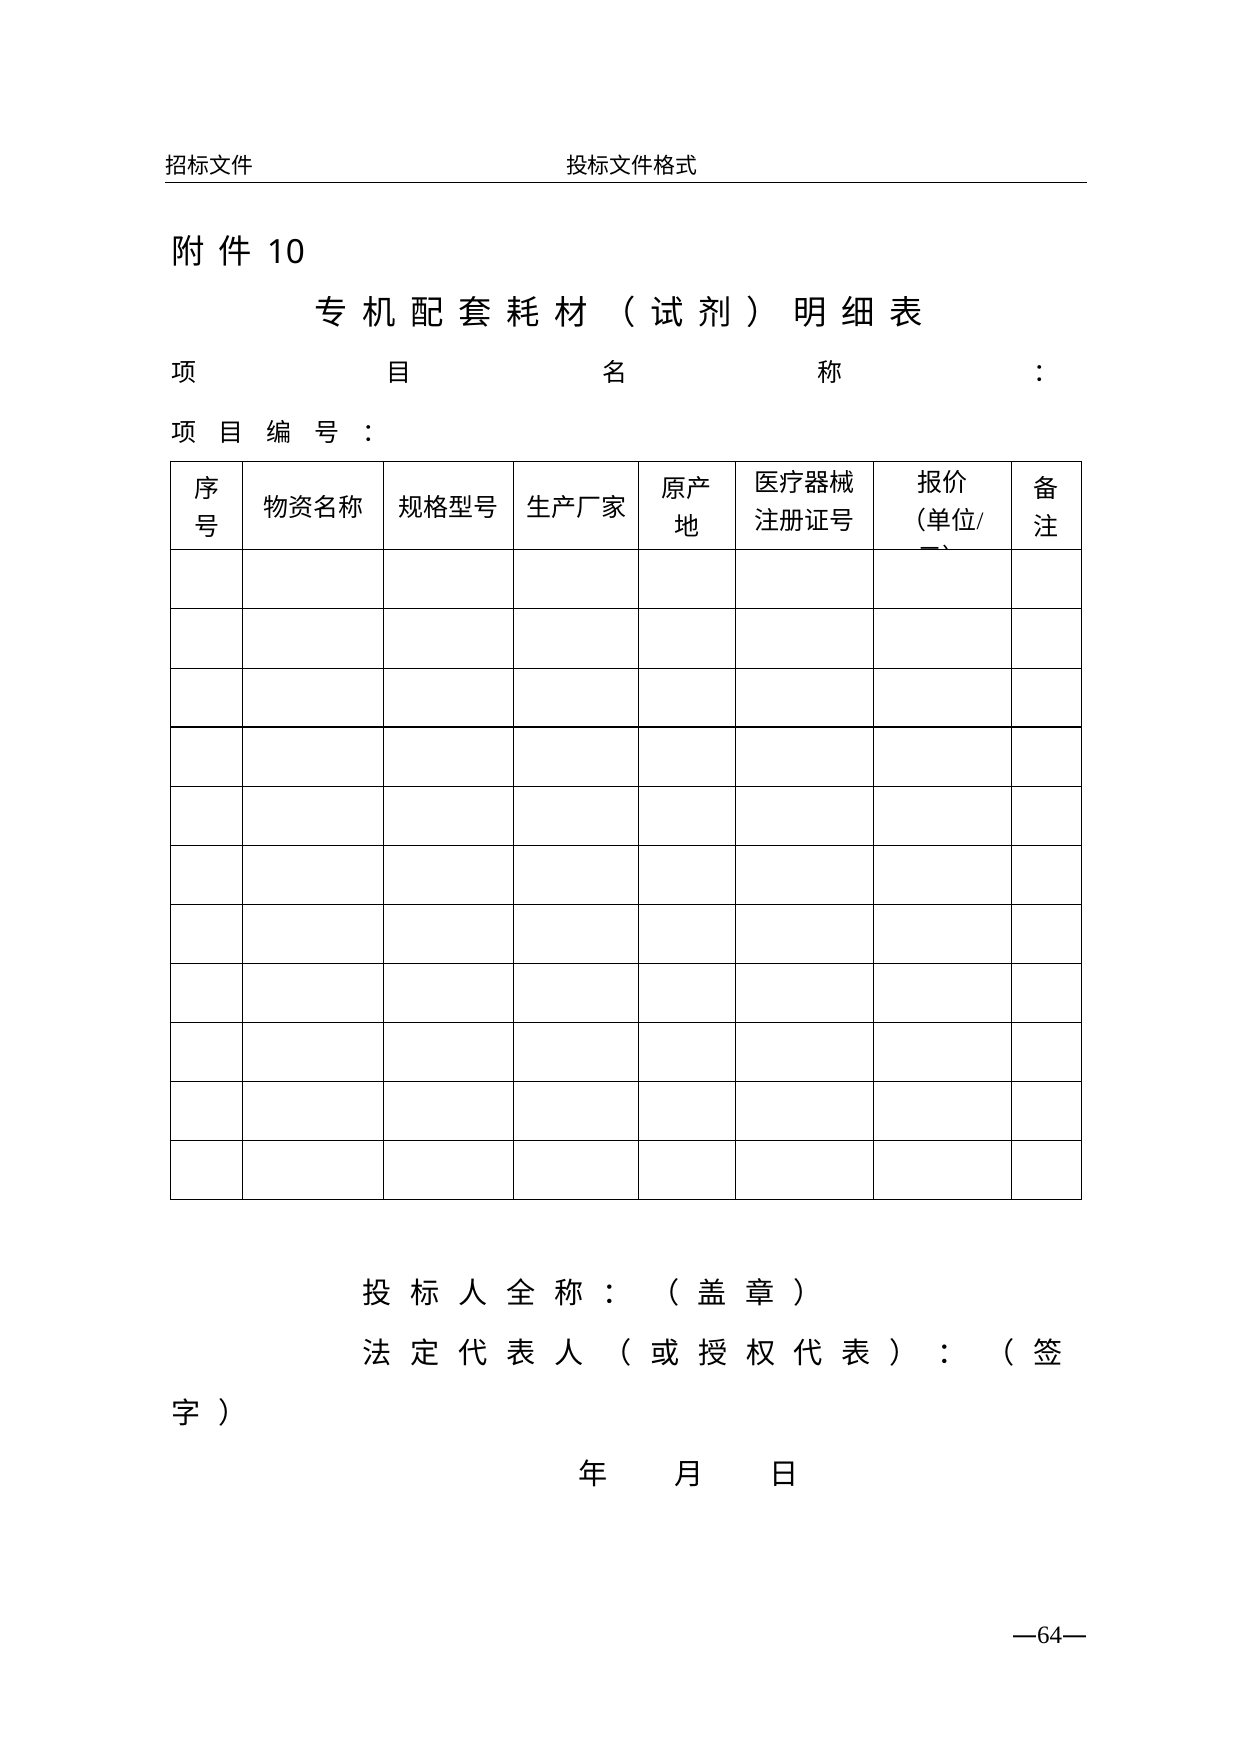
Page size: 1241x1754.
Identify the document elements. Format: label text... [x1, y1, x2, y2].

table_cell [736, 669, 873, 726]
table_header 备注 [1012, 462, 1081, 549]
table_header 报价 （单位/元） [874, 462, 1011, 549]
table_cell [1012, 609, 1081, 667]
table_cell [1012, 964, 1081, 1022]
table_cell [1012, 728, 1081, 786]
table_cell [639, 1141, 735, 1199]
table_cell [874, 1023, 1011, 1081]
table_cell [384, 905, 513, 963]
table_cell [874, 846, 1011, 904]
table_cell [171, 1082, 242, 1140]
text 附件10 [171, 219, 1081, 280]
table_cell [639, 964, 735, 1022]
table_cell [171, 1023, 242, 1081]
table_cell [243, 728, 383, 786]
table_cell [1012, 787, 1081, 844]
table_cell [1012, 905, 1081, 963]
table_cell [514, 669, 638, 726]
table_cell [384, 669, 513, 726]
table_cell [171, 669, 242, 726]
table_cell [874, 669, 1011, 726]
table_cell [1012, 846, 1081, 904]
table_cell [736, 550, 873, 608]
table_cell [874, 787, 1011, 844]
table_cell [736, 728, 873, 786]
table_cell [736, 846, 873, 904]
table_cell [736, 905, 873, 963]
table_cell [874, 609, 1011, 667]
table_cell [874, 1141, 1011, 1199]
table_cell [384, 846, 513, 904]
table_cell [514, 609, 638, 667]
table_cell [1012, 550, 1081, 608]
table_cell [171, 905, 242, 963]
table_cell [384, 728, 513, 786]
table_cell [243, 1082, 383, 1140]
table_cell [384, 609, 513, 667]
table_cell [639, 1082, 735, 1140]
table_cell [243, 1023, 383, 1081]
table_cell [384, 787, 513, 844]
table_cell [243, 905, 383, 963]
text 项目名称： 项目编号： [171, 340, 1081, 461]
text 专机配套耗材（试剂）明细表 [171, 280, 1081, 340]
table_cell [1012, 1082, 1081, 1140]
table_cell [243, 609, 383, 667]
table_cell [736, 609, 873, 667]
table_cell [1012, 669, 1081, 726]
table_cell [639, 846, 735, 904]
table_header 生产厂家 [514, 462, 638, 549]
table_cell [639, 669, 735, 726]
table_cell [243, 669, 383, 726]
table_cell [514, 1023, 638, 1081]
table_cell [514, 846, 638, 904]
table_header 序号 [171, 462, 242, 549]
table_cell [874, 728, 1011, 786]
table_cell [384, 1141, 513, 1199]
table_cell [514, 1082, 638, 1140]
table_header 原产地 [639, 462, 735, 549]
table_cell [171, 550, 242, 608]
table_cell [243, 964, 383, 1022]
table_cell [243, 846, 383, 904]
table_header 医疗器械注册证号 [736, 462, 873, 549]
table_cell [639, 905, 735, 963]
table_cell [1012, 1141, 1081, 1199]
text 年 月 日 [171, 1441, 1081, 1502]
table_cell [171, 964, 242, 1022]
table_cell [514, 1141, 638, 1199]
table_cell [639, 1023, 735, 1081]
table_cell [171, 846, 242, 904]
table_cell [736, 787, 873, 844]
table_cell [243, 787, 383, 844]
table_cell [874, 550, 1011, 608]
text 法定代表人（或授权代表）：（签字） [171, 1321, 1081, 1441]
table_cell [736, 1082, 873, 1140]
table_header 物资名称 [243, 462, 383, 549]
table_cell [171, 728, 242, 786]
table_cell [874, 1082, 1011, 1140]
table_cell [384, 550, 513, 608]
table_cell [736, 1023, 873, 1081]
table_cell [874, 964, 1011, 1022]
table_cell [384, 964, 513, 1022]
table_cell [874, 905, 1011, 963]
table_cell [171, 1141, 242, 1199]
table_cell [514, 787, 638, 844]
table_cell [384, 1082, 513, 1140]
table_cell [514, 550, 638, 608]
table_cell [1012, 1023, 1081, 1081]
table_cell [639, 787, 735, 844]
table_cell [514, 905, 638, 963]
table_cell [384, 1023, 513, 1081]
table_cell [243, 550, 383, 608]
table_cell [736, 1141, 873, 1199]
table_cell [639, 550, 735, 608]
table_header 规格型号 [384, 462, 513, 549]
table_cell [639, 728, 735, 786]
table_cell [514, 728, 638, 786]
text 投标人全称：（盖章） [171, 1260, 1081, 1321]
table_cell [639, 609, 735, 667]
table_cell [171, 787, 242, 844]
table_cell [171, 609, 242, 667]
table_cell [243, 1141, 383, 1199]
table_cell [514, 964, 638, 1022]
table_cell [736, 964, 873, 1022]
